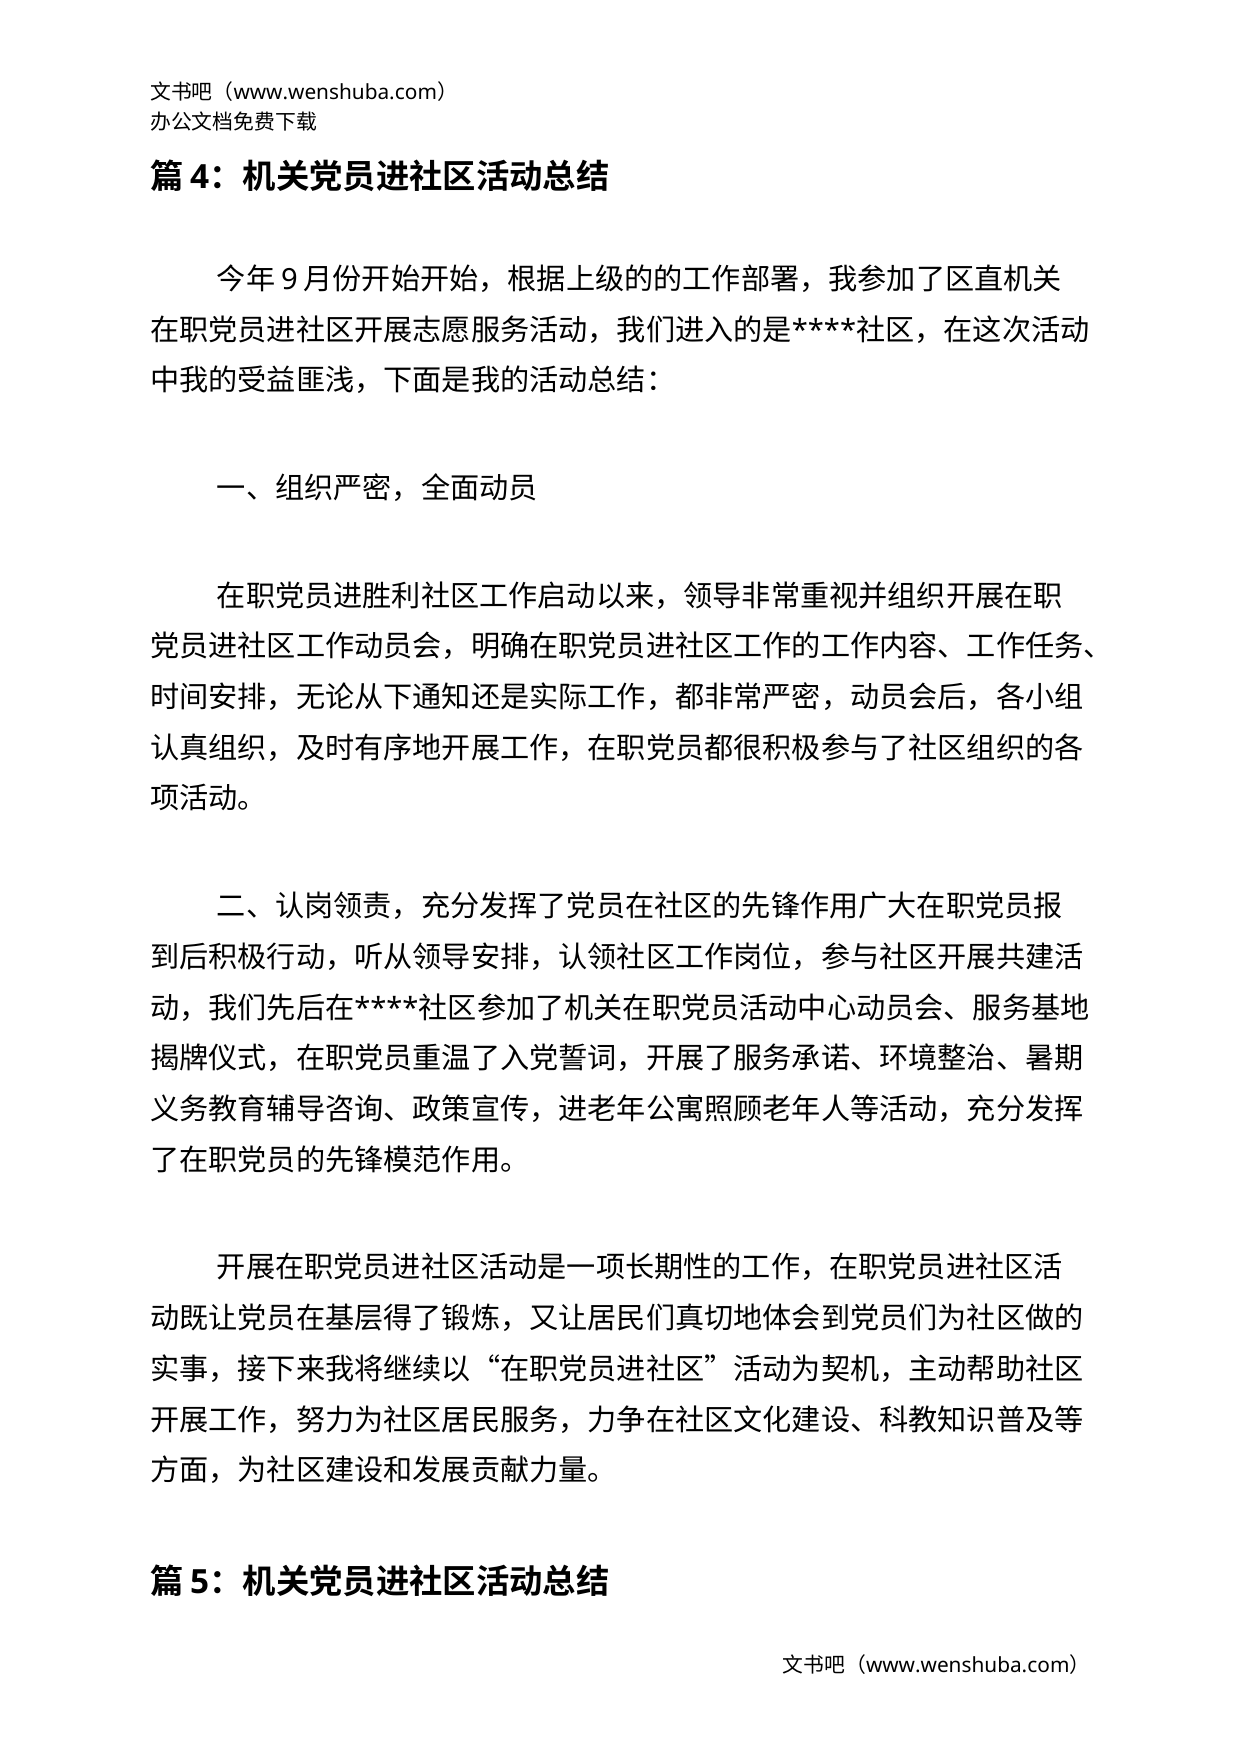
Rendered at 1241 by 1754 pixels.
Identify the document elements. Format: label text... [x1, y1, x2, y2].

text 在职党员进胜利社区工作启动以来，领导非常重视并组织开展在职党员进社区工作动员会，明确在职党员进社区工作的工作内容、工作任务、时间安排，无论从下通知还是实际工作，都非常严密，动员会后，各小组认真组织，及时有序地开展工作，在职党员都很积极参与了社区组织的各项活动。 [150, 572, 1090, 817]
text 二、认岗领责，充分发挥了党员在社区的先锋作用广大在职党员报到后积极行动，听从领导安排，认领社区工作岗位，参与社区开展共建活动，我们先后在****社区参加了机关在职党员活动中心动员会、服务基地揭牌仪式，在职党员重温了入党誓词，开展了服务承诺、环境整治、暑期义务教育辅导咨询、政策宣传，进老年公寓照顾老年人等活动，充分发挥了在职党员的先锋模范作用。 [150, 883, 1090, 1179]
text 篇4：机关党员进社区活动总结 [150, 150, 1090, 198]
text 一、组织严密，全面动员 [150, 464, 1090, 507]
text 今年9月份开始开始，根据上级的的工作部署，我参加了区直机关在职党员进社区开展志愿服务活动，我们进入的是****社区，在这次活动中我的受益匪浅，下面是我的活动总结： [150, 255, 1090, 399]
text 开展在职党员进社区活动是一项长期性的工作，在职党员进社区活动既让党员在基层得了锻炼，又让居民们真切地体会到党员们为社区做的实事，接下来我将继续以“在职党员进社区”活动为契机，主动帮助社区开展工作，努力为社区居民服务，力争在社区文化建设、科教知识普及等方面，为社区建设和发展贡献力量。 [150, 1244, 1090, 1489]
text 篇5：机关党员进社区活动总结 [150, 1554, 1090, 1603]
